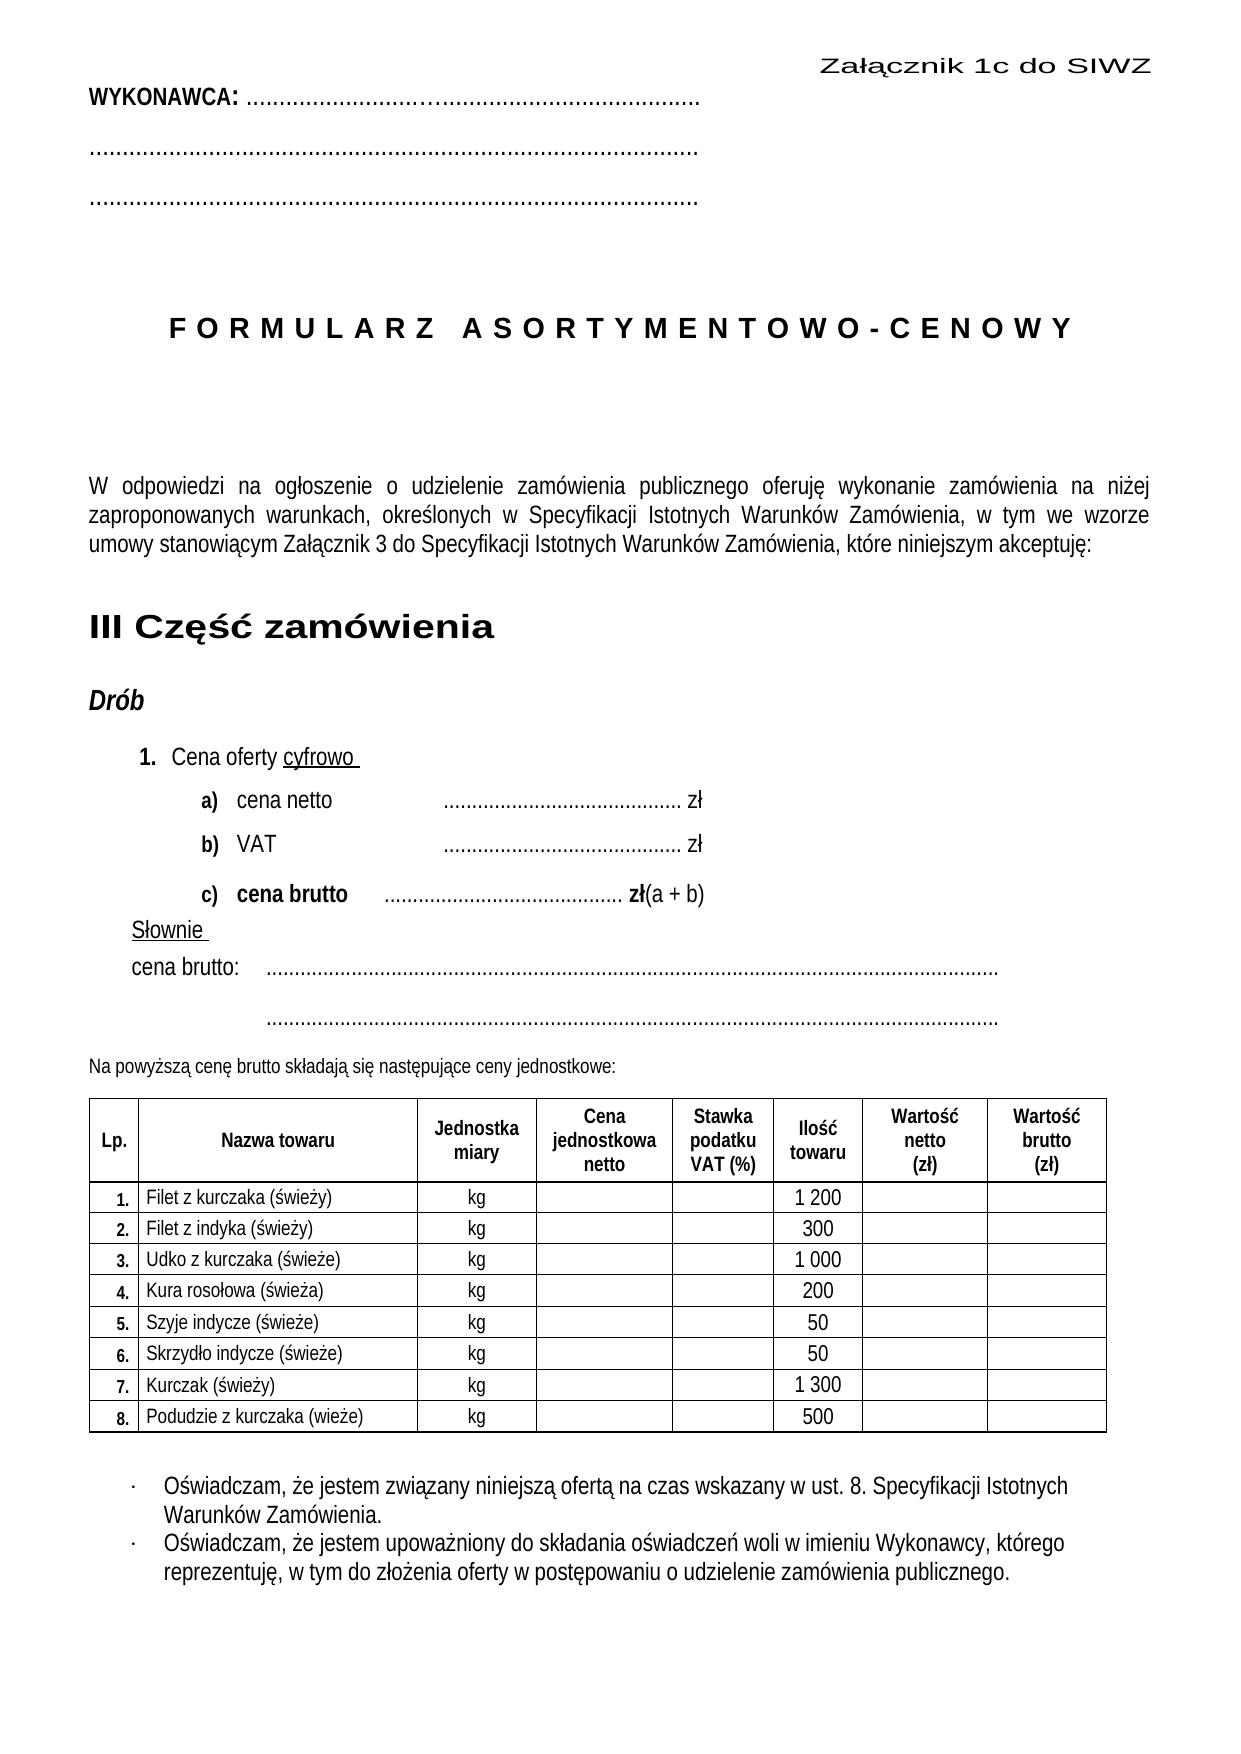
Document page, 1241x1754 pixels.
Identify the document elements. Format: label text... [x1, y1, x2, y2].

table_cell [90, 1213, 138, 1243]
table_cell [988, 1307, 1106, 1337]
table_cell [537, 1401, 672, 1431]
text ............................................................................................ [89, 178, 1152, 211]
table_cell [863, 1275, 987, 1306]
table_cell 1 300 [774, 1370, 862, 1400]
table_cell [863, 1244, 987, 1274]
table_cell [537, 1307, 672, 1337]
table_header Wartość brutto (zł) [988, 1099, 1106, 1181]
list VAT .......................................... zł [201, 829, 1152, 857]
table_header Wartość netto (zł) [863, 1099, 987, 1181]
table_cell 1 200 [774, 1183, 862, 1212]
table_header Cena jednostkowa netto [537, 1099, 672, 1181]
table_cell Filet z indyka (świeży) [139, 1213, 417, 1243]
subtitle Drób [89, 683, 1152, 716]
list Oświadczam, że jestem związany niniejszą ofertą na czas wskazany w ust. 8. Specyfikacji Istotnych Warunków Zamówienia. [126, 1471, 1152, 1528]
table_cell [537, 1183, 672, 1212]
table_cell kg [418, 1370, 536, 1400]
list cena netto .......................................... zł [201, 785, 1152, 814]
table_cell 50 [774, 1338, 862, 1368]
table_cell kg [418, 1338, 536, 1368]
table_header Stawka podatku VAT (%) [673, 1099, 773, 1181]
table_cell [863, 1401, 987, 1431]
table_cell [988, 1213, 1106, 1243]
table_cell 50 [774, 1307, 862, 1337]
table_cell [673, 1275, 773, 1306]
table_cell [537, 1338, 672, 1368]
table_cell [863, 1307, 987, 1337]
table_cell kg [418, 1213, 536, 1243]
table_cell [673, 1244, 773, 1274]
text Załącznik 1c do SIWZ [89, 54, 1152, 78]
text ................................................................................................................................. [89, 1002, 1152, 1031]
list Oświadczam, że jestem upoważniony do składania oświadczeń woli w imieniu Wykonawcy, którego reprezentuję, w tym do złożenia oferty w postępowaniu o udzielenie zamówienia publicznego. [126, 1528, 1152, 1586]
table_cell Skrzydło indycze (świeże) [139, 1338, 417, 1368]
table_cell [90, 1370, 138, 1400]
table_cell [90, 1244, 138, 1274]
text Na powyższą cenę brutto składają się następujące ceny jednostkowe: [89, 1054, 1152, 1078]
table_cell Podudzie z kurczaka (wieże) [139, 1401, 417, 1431]
table_cell [863, 1183, 987, 1212]
table_cell 1 000 [774, 1244, 862, 1274]
table_cell Filet z kurczaka (świeży) [139, 1183, 417, 1212]
table_cell [90, 1183, 138, 1212]
table_cell [988, 1370, 1106, 1400]
table_cell [90, 1275, 138, 1306]
table_cell [90, 1307, 138, 1337]
list Cena oferty cyfrowo [148, 741, 1152, 770]
table_cell 300 [774, 1213, 862, 1243]
table_cell [673, 1183, 773, 1212]
table_cell [673, 1307, 773, 1337]
table_cell [673, 1213, 773, 1243]
text W odpowiedzi na ogłoszenie o udzielenie zamówienia publicznego oferuję wykonanie zamówienia na niżej zaproponowanych warunkach, określonych w Specyfikacji Istotnych Warunków Zamówienia, w tym we wzorze umowy stanowiącym Załącznik 3 do Specyfikacji Istotnych Warunków Zamówienia, które niniejszym akceptuję: [89, 471, 1152, 557]
table_cell [673, 1338, 773, 1368]
table_cell Kura rosołowa (świeża) [139, 1275, 417, 1306]
table_cell 200 [774, 1275, 862, 1306]
table_cell 500 [774, 1401, 862, 1431]
subtitle III Część zamówienia [89, 607, 1152, 646]
table_cell [673, 1401, 773, 1431]
table_cell [863, 1338, 987, 1368]
text Formularz asortymentowo-cenowy [89, 311, 1152, 345]
table_cell [90, 1338, 138, 1368]
table_cell kg [418, 1307, 536, 1337]
table_header Lp. [90, 1099, 138, 1181]
table_cell [90, 1401, 138, 1431]
table_cell kg [418, 1183, 536, 1212]
table_header Jednostka miary [418, 1099, 536, 1181]
table_cell [537, 1370, 672, 1400]
table_cell [988, 1183, 1106, 1212]
table_cell [537, 1244, 672, 1274]
table_header Ilość towaru [774, 1099, 862, 1181]
table_cell [537, 1213, 672, 1243]
table_cell [988, 1275, 1106, 1306]
table_cell [673, 1370, 773, 1400]
table_cell [863, 1370, 987, 1400]
table_cell [988, 1244, 1106, 1274]
table_cell [988, 1401, 1106, 1431]
table_cell [537, 1275, 672, 1306]
text cena brutto: ................................................................................................................................. [131, 951, 1152, 980]
text ............................................................................................ [89, 128, 1152, 161]
table_cell [863, 1213, 987, 1243]
table_cell kg [418, 1401, 536, 1431]
table_cell kg [418, 1244, 536, 1274]
table_cell kg [418, 1275, 536, 1306]
table_cell [988, 1338, 1106, 1368]
table_header Nazwa towaru [139, 1099, 417, 1181]
text WYKONAWCA: ..........................…....................................... [89, 78, 1152, 111]
table_cell Kurczak (świeży) [139, 1370, 417, 1400]
table_cell Szyje indycze (świeże) [139, 1307, 417, 1337]
list cena brutto .......................................... zł(a + b) [201, 879, 1152, 908]
text Słownie [131, 915, 1152, 944]
table_cell Udko z kurczaka (świeże) [139, 1244, 417, 1274]
